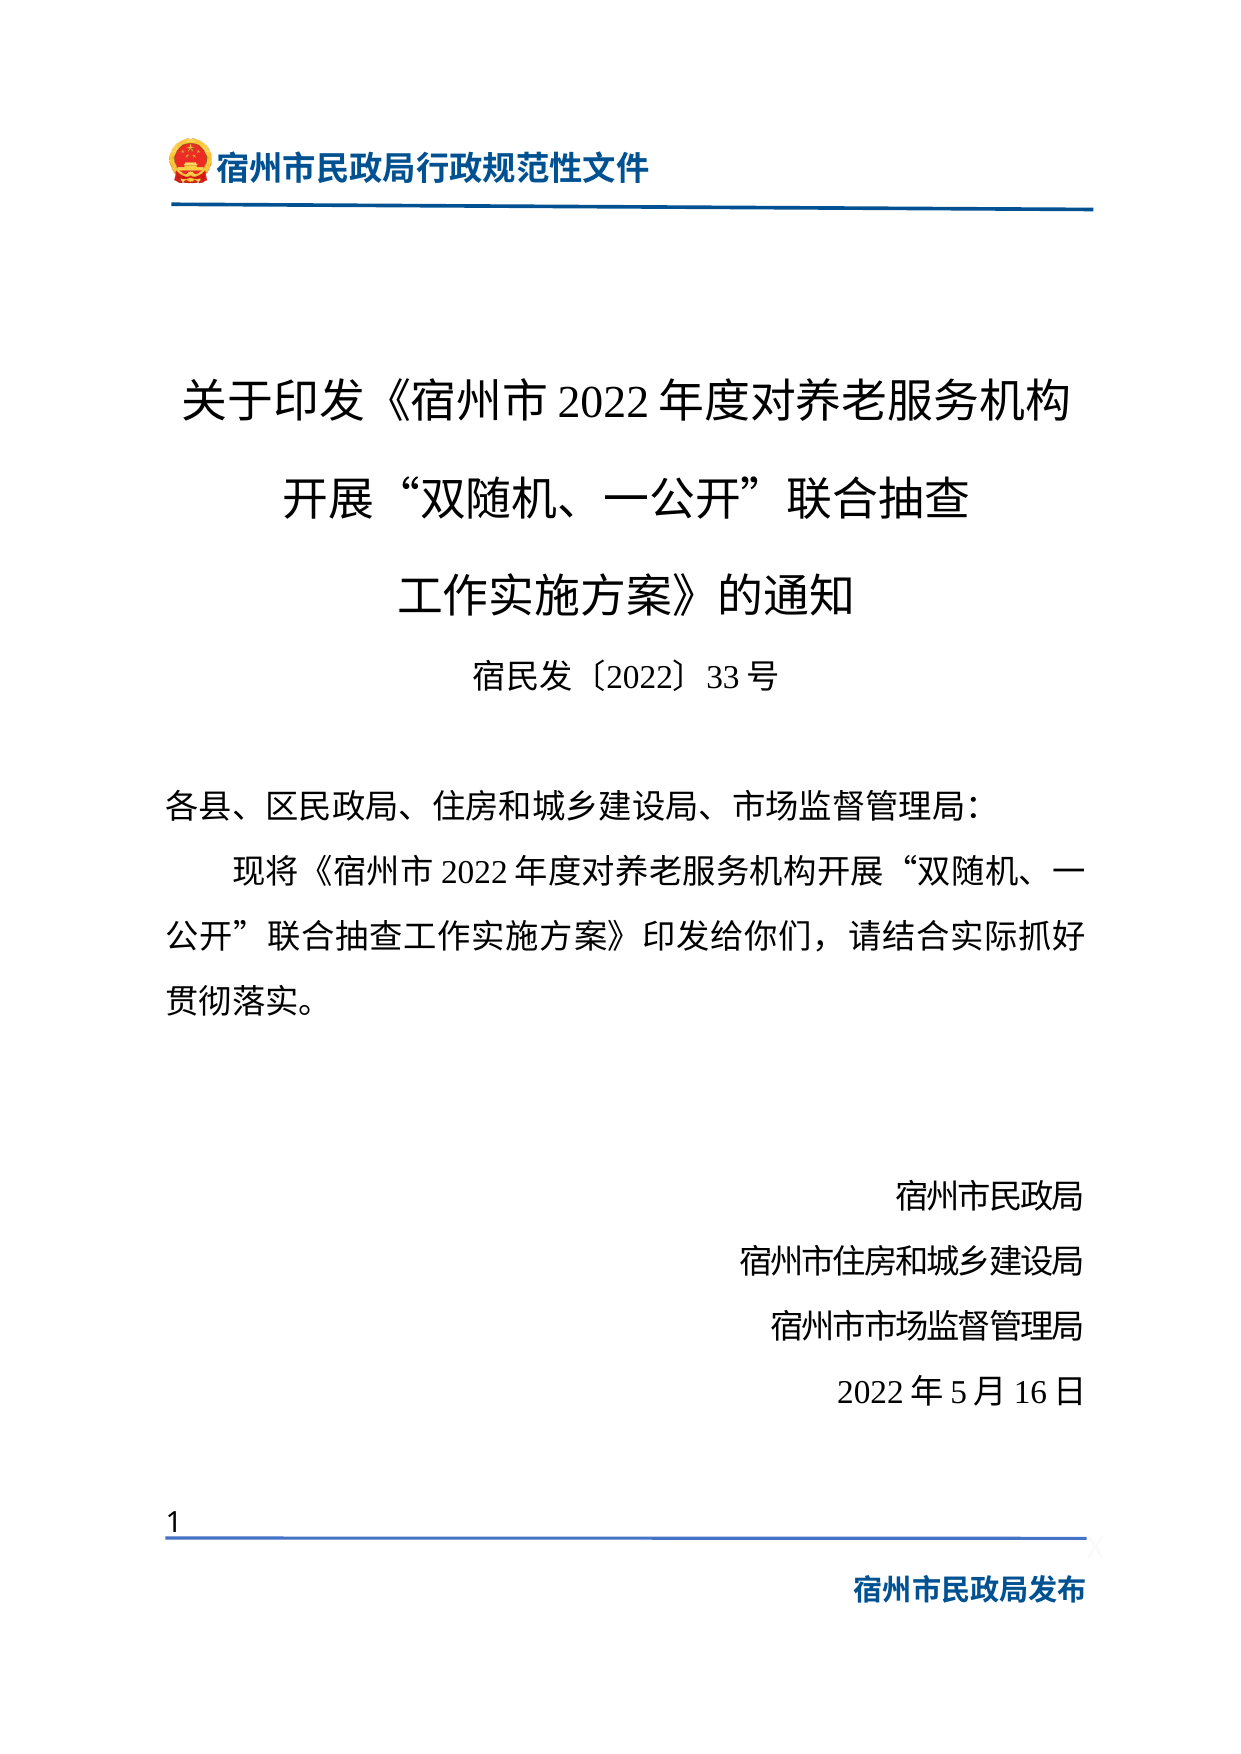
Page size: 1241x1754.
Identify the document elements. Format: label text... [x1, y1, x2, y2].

text 各县、区民政局、住房和城乡建设局、市场监督管理局： [165, 771, 1087, 836]
text 关于印发《宿州市2022年度对养老服务机构开展“双随机、一公开”联合抽查 [165, 349, 1087, 544]
picture [165, 136, 216, 187]
text 宿州市住房和城乡建设局 [165, 1226, 1087, 1291]
text 2022年5月16日 [165, 1356, 1087, 1421]
text 现将《宿州市2022年度对养老服务机构开展“双随机、一公开”联合抽查工作实施方案》印发给你们，请结合实际抓好贯彻落实。 [165, 836, 1087, 1031]
text 宿州市市场监督管理局 [165, 1291, 1087, 1356]
text 工作实施方案》的通知 [165, 544, 1087, 641]
text 宿民发〔2022〕33号 [165, 641, 1087, 706]
text 宿州市民政局 [165, 1161, 1087, 1226]
